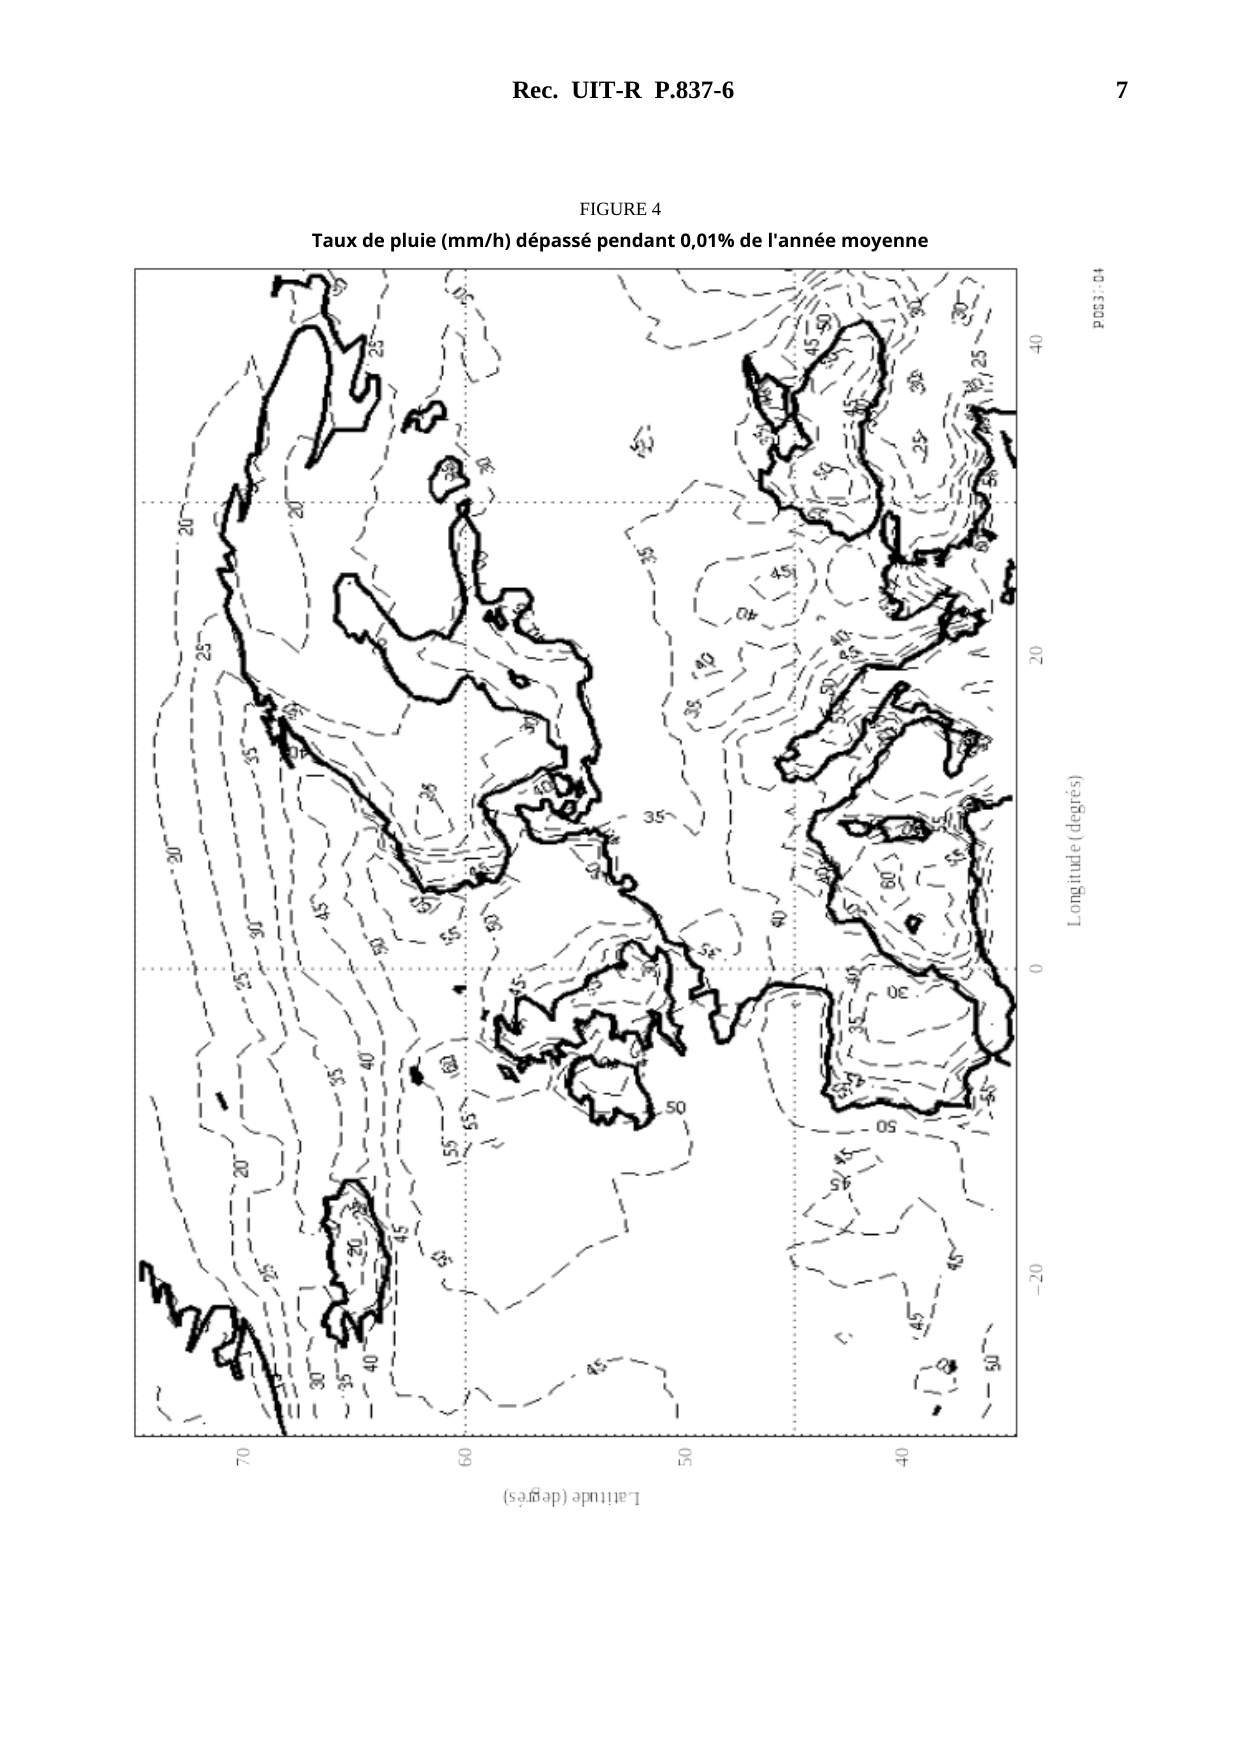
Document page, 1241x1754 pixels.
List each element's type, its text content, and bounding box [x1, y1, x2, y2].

title Taux de pluie (mm/h) dépassé pendant 0,01% de l'année moyenne [118, 228, 1122, 253]
text FIGURE 4 [118, 198, 1122, 219]
